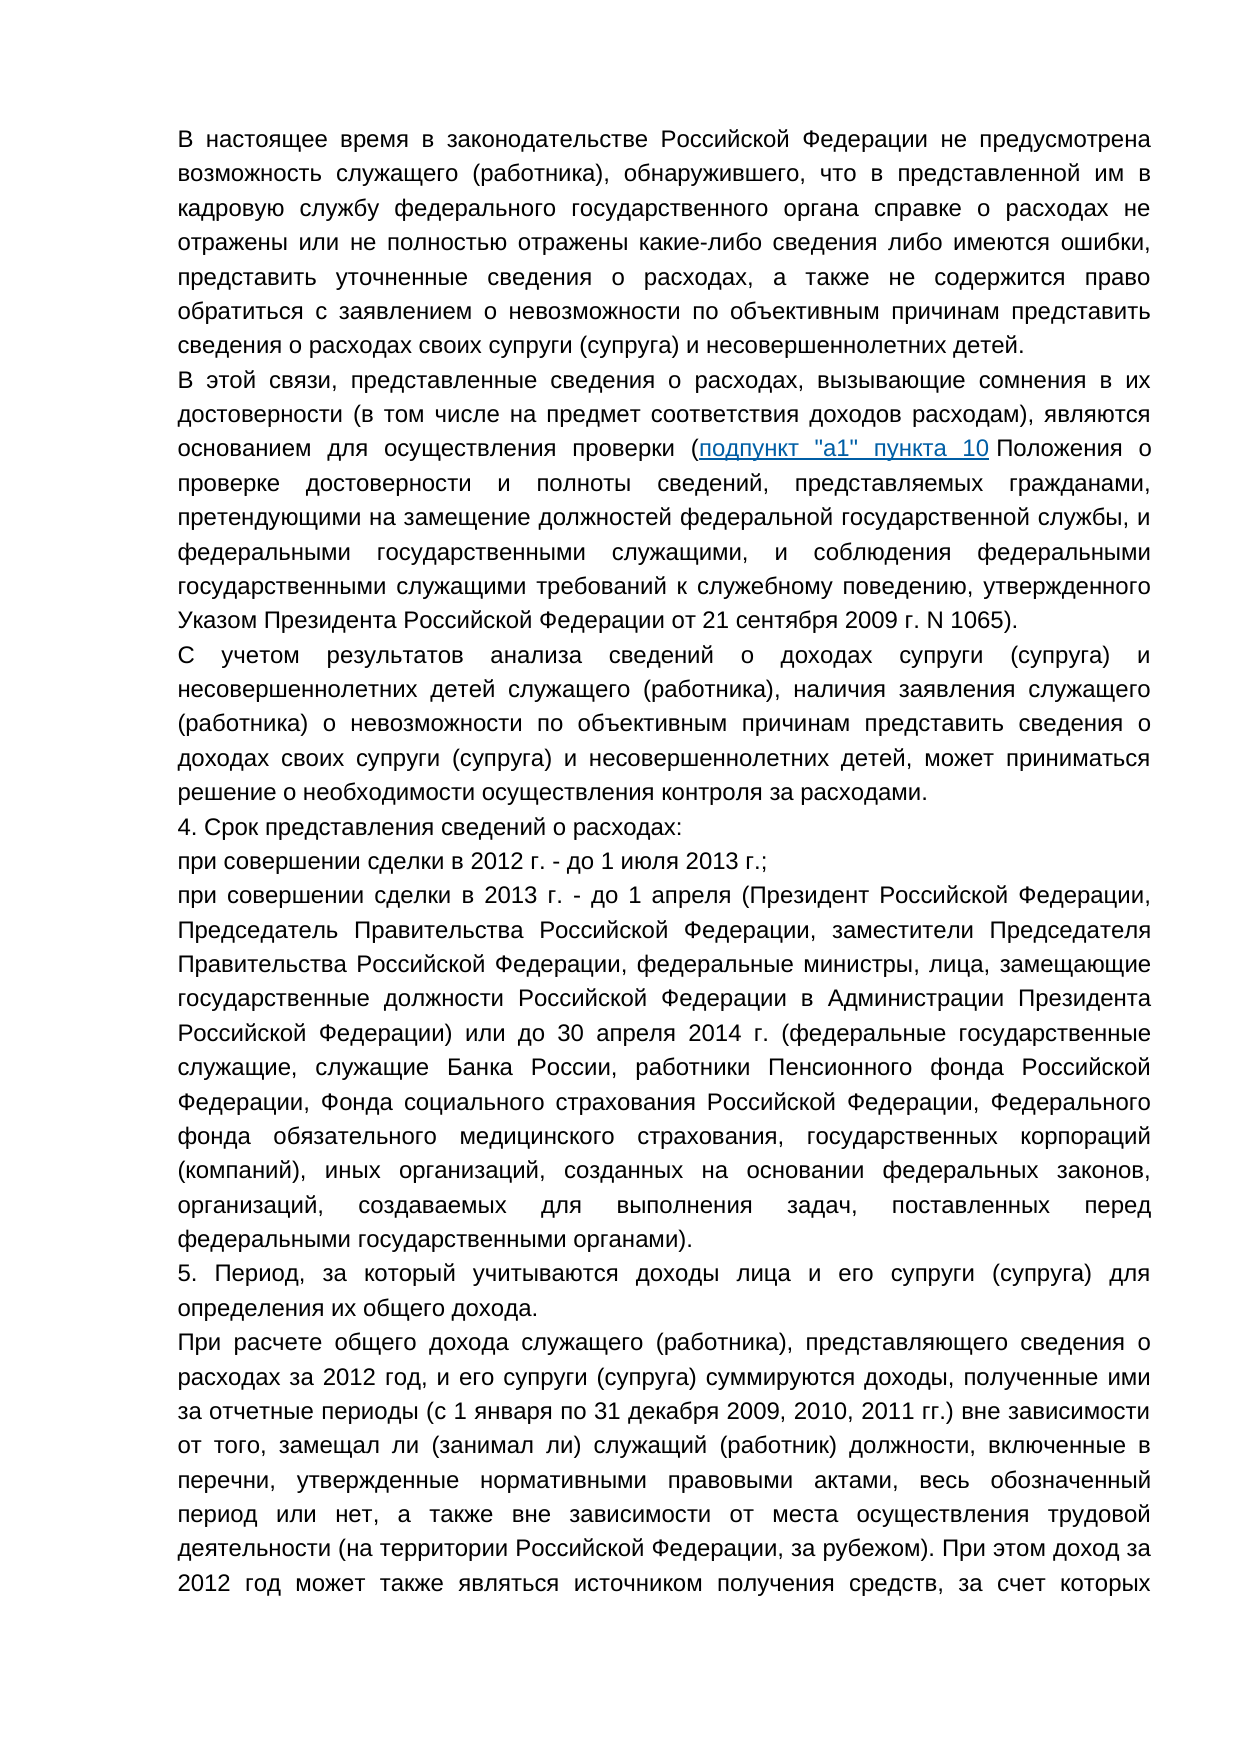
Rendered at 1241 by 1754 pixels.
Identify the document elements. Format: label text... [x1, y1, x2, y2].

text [177, 1321, 1152, 1596]
text при совершении сделки в 2013 г. - до 1 апреля (Президент Российской Федерации, Председатель Правительства Российской Федерации, заместители Председателя Правительства Российской Федерации, федеральные министры, лица, замещающие государственные должности Российской Федерации в Администрации Президента Российской Федерации) или до 30 апреля 2014 г. (федеральные государственные служащие, служащие Банка России, работники Пенсионного фонда Российской Федерации, Фонда социального страхования Российской Федерации, Федерального фонда обязательного медицинского страхования, государственных корпораций (компаний), иных организаций, созданных на основании федеральных законов, организаций, создаваемых для выполнения задач, поставленных перед федеральными государственными органами). [177, 874, 1152, 1252]
text при совершении сделки в 2012 г. - до 1 июля 2013 г.; [177, 840, 1152, 874]
text С учетом результатов анализа сведений о доходах супруги (супруга) и несовершеннолетних детей служащего (работника), наличия заявления служащего (работника) о невозможности по объективным причинам представить сведения о доходах своих супруги (супруга) и несовершеннолетних детей, может приниматься решение о необходимости осуществления контроля за расходами. [177, 634, 1152, 806]
text В этой связи, представленные сведения о расходах, вызывающие сомнения в их достоверности (в том числе на предмет соответствия доходов расходам), являются основанием для осуществления проверки (подпункт "а1" пункта 10 Положения о проверке достоверности и полноты сведений, представляемых гражданами, претендующими на замещение должностей федеральной государственной службы, и федеральными государственными служащими, и соблюдения федеральными государственными служащими требований к служебному поведению, утвержденного Указом Президента Российской Федерации от 21 сентября 2009 г. N 1065). [177, 359, 1152, 634]
text 5. Период, за который учитываются доходы лица и его супруги (супруга) для определения их общего дохода. [177, 1252, 1152, 1321]
text 4. Срок представления сведений о расходах: [177, 806, 1152, 840]
text В настоящее время в законодательстве Российской Федерации не предусмотрена возможность служащего (работника), обнаружившего, что в представленной им в кадровую службу федерального государственного органа справке о расходах не отражены или не полностью отражены какие-либо сведения либо имеются ошибки, представить уточненные сведения о расходах, а также не содержится право обратиться с заявлением о невозможности по объективным причинам представить сведения о расходах своих супруги (супруга) и несовершеннолетних детей. [177, 118, 1152, 359]
